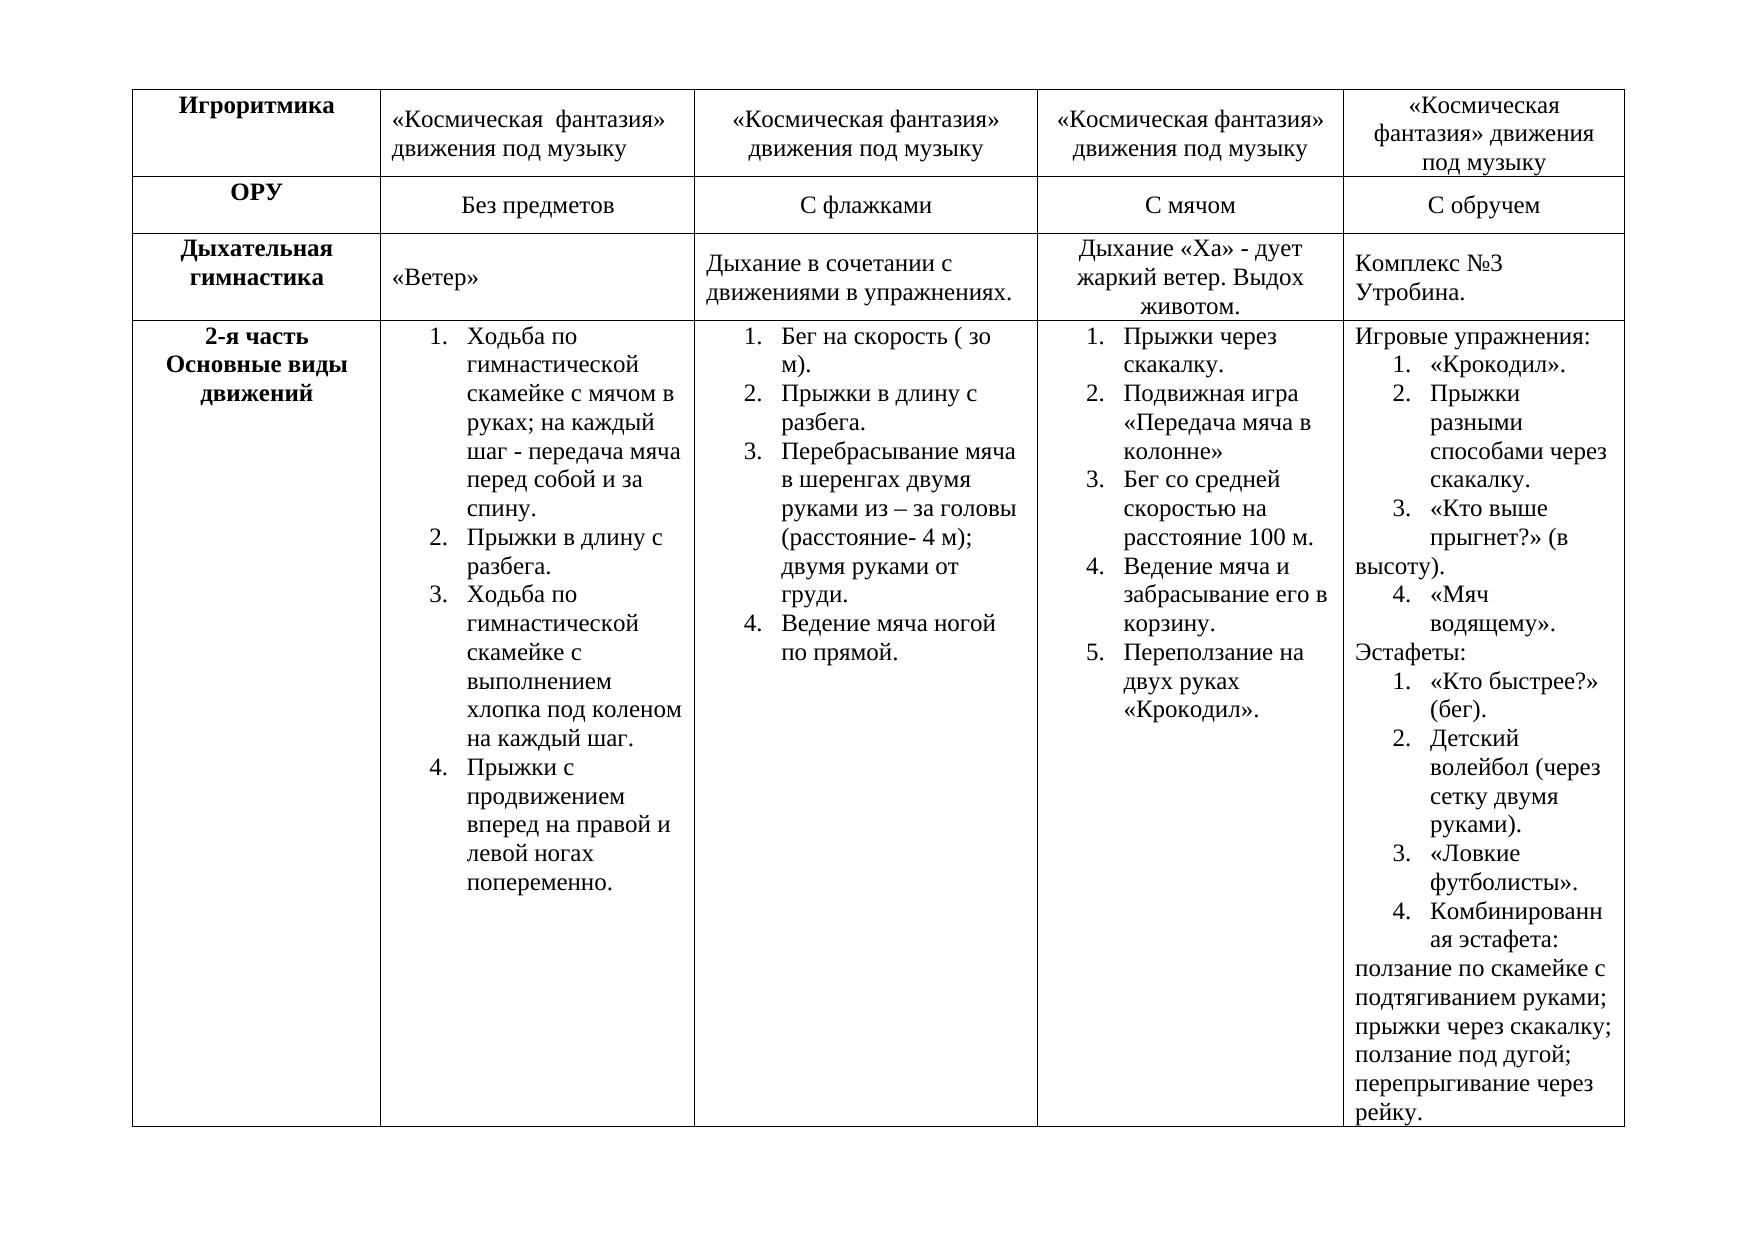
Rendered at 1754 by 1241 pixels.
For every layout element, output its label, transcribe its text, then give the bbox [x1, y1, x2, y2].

table_cell «Ветер» [381, 234, 694, 320]
table_cell Без предметов [381, 177, 694, 232]
table_cell «Космическая фантазия» движения под музыку [695, 90, 1037, 176]
table_cell Дыхание «Ха» - дует жаркий ветер. Выдох животом. [1038, 234, 1343, 320]
table_cell Комплекс №3 Утробина. [1344, 234, 1624, 320]
table_cell С обручем [1344, 177, 1624, 232]
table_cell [695, 321, 1037, 1126]
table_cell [381, 321, 694, 1126]
table_cell ОРУ [133, 177, 380, 232]
table_cell «Космическая фантазия» движения под музыку [1344, 90, 1624, 176]
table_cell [1038, 321, 1343, 1126]
table_cell С флажками [695, 177, 1037, 232]
table_cell Дыхательная гимнастика [133, 234, 380, 320]
table_cell С мячом [1038, 177, 1343, 232]
table_cell «Космическая фантазия» движения под музыку [1038, 90, 1343, 176]
table_cell «Космическая фантазия» движения под музыку [381, 90, 694, 176]
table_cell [1344, 321, 1624, 1126]
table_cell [133, 321, 380, 1126]
table_cell Дыхание в сочетании с движениями в упражнениях. [695, 234, 1037, 320]
table_cell Игроритмика [133, 90, 380, 176]
